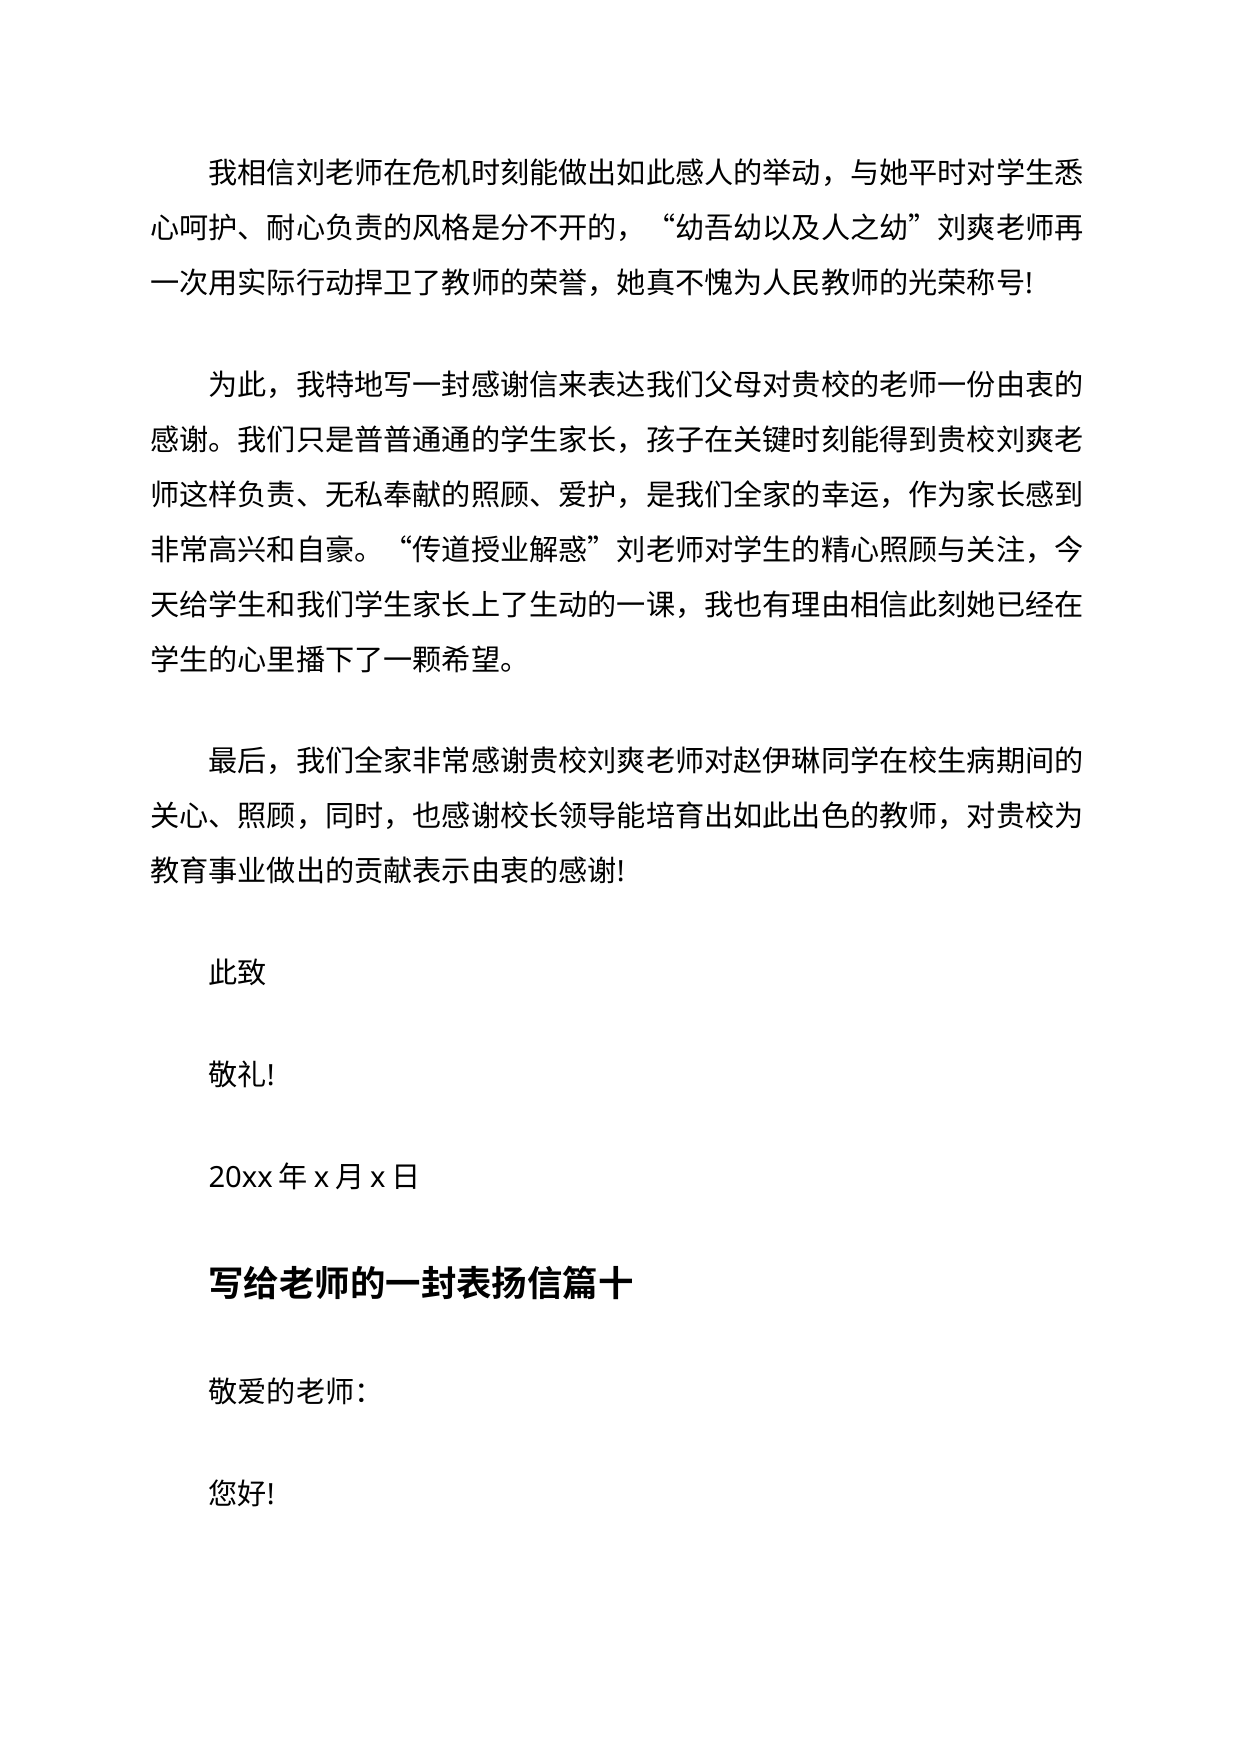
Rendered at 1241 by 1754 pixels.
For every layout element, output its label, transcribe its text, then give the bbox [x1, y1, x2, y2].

text 最后，我们全家非常感谢贵校刘爽老师对赵伊琳同学在校生病期间的关心、照顾，同时，也感谢校长领导能培育出如此出色的教师，对贵校为教育事业做出的贡献表示由衷的感谢! [150, 738, 1090, 890]
text 此致 [150, 950, 1090, 992]
text 敬爱的老师： [150, 1369, 1090, 1411]
text 敬礼! [150, 1052, 1090, 1094]
text 写给老师的一封表扬信篇十 [150, 1256, 1090, 1307]
text 我相信刘老师在危机时刻能做出如此感人的举动，与她平时对学生悉心呵护、耐心负责的风格是分不开的，“幼吾幼以及人之幼”刘爽老师再一次用实际行动捍卫了教师的荣誉，她真不愧为人民教师的光荣称号! [150, 150, 1090, 302]
text 为此，我特地写一封感谢信来表达我们父母对贵校的老师一份由衷的感谢。我们只是普普通通的学生家长，孩子在关键时刻能得到贵校刘爽老师这样负责、无私奉献的照顾、爱护，是我们全家的幸运，作为家长感到非常高兴和自豪。“传道授业解惑”刘老师对学生的精心照顾与关注，今天给学生和我们学生家长上了生动的一课，我也有理由相信此刻她已经在学生的心里播下了一颗希望。 [150, 362, 1090, 678]
text 20xx年x月x日 [150, 1153, 1090, 1196]
text 您好! [150, 1471, 1090, 1513]
